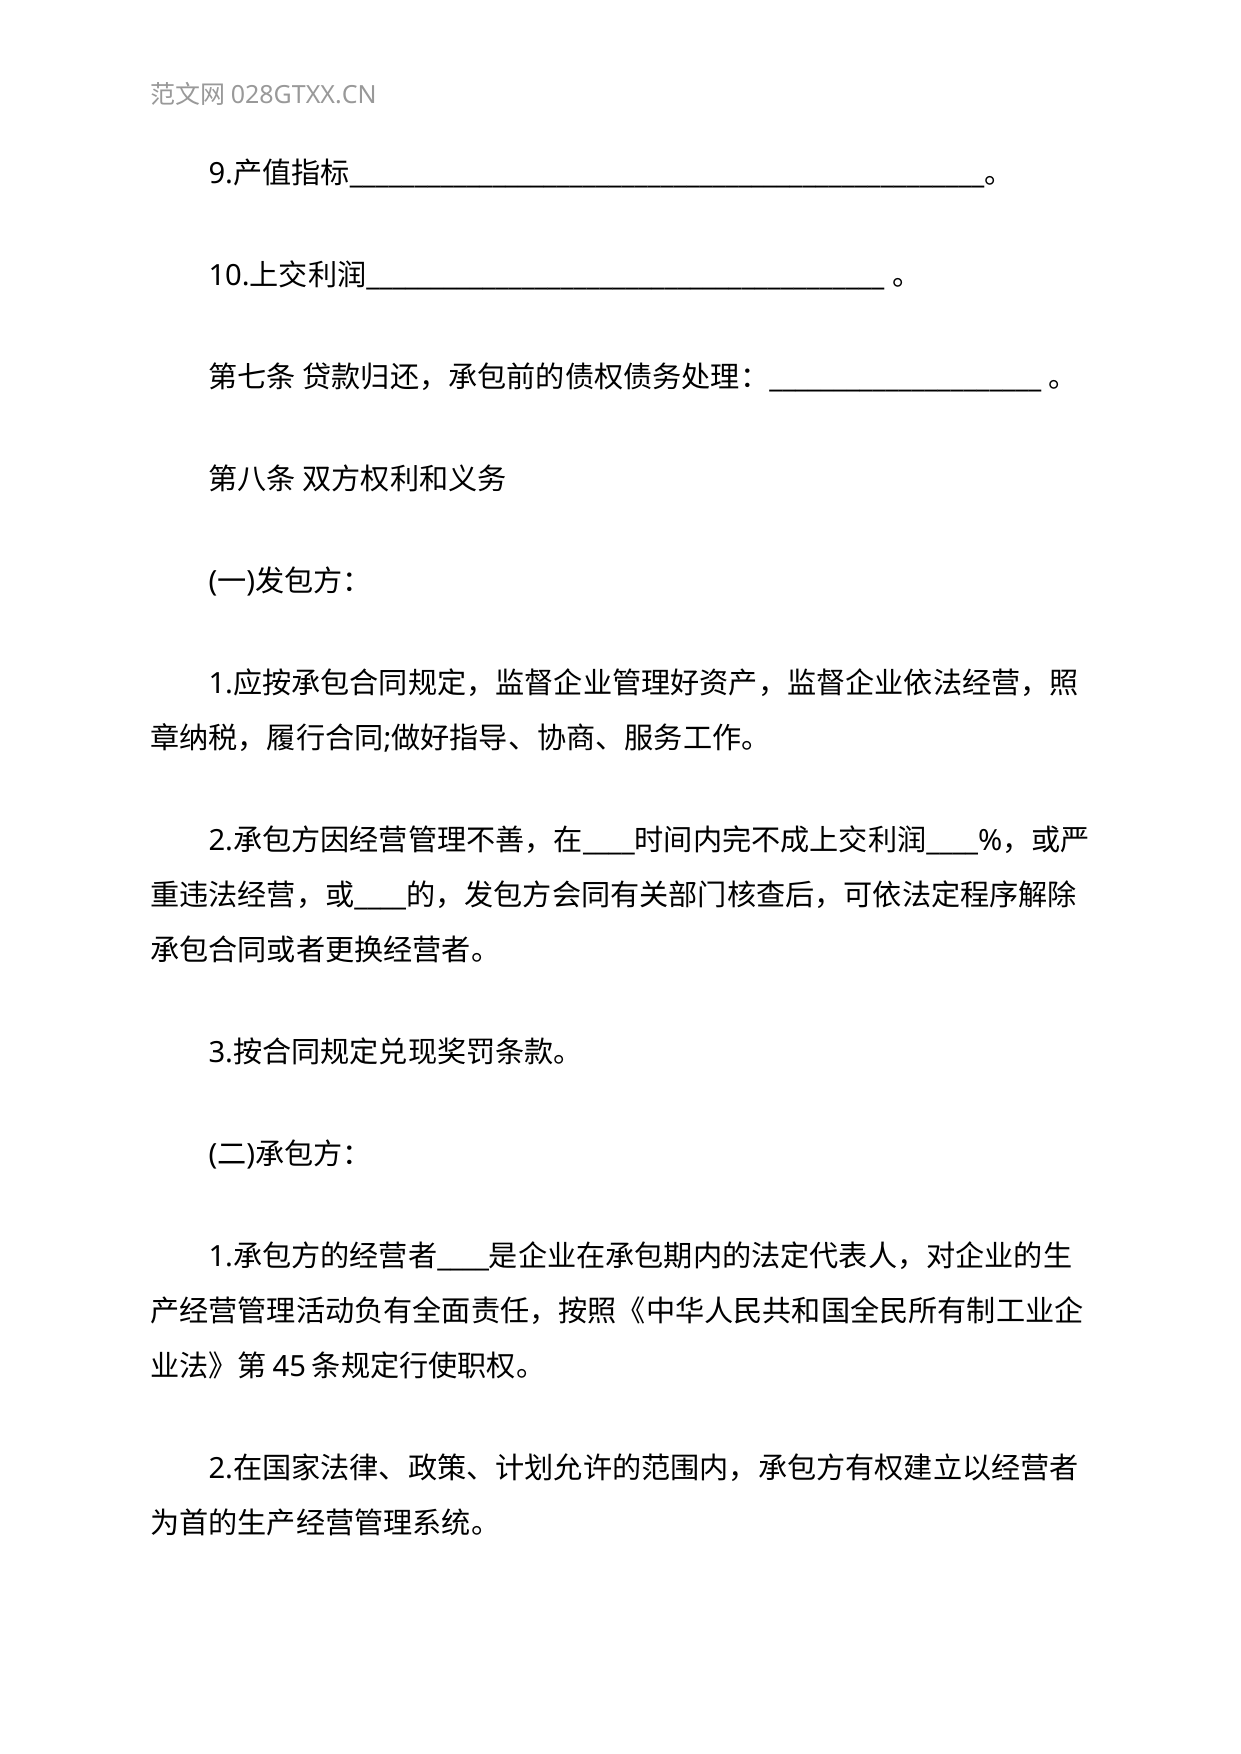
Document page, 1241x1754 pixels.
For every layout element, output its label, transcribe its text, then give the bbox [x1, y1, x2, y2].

text 第七条 贷款归还，承包前的债权债务处理：_____________________ 。 [150, 354, 1090, 396]
text 2.承包方因经营管理不善，在____时间内完不成上交利润____%，或严重违法经营，或____的，发包方会同有关部门核查后，可依法定程序解除承包合同或者更换经营者。 [150, 817, 1090, 969]
text (二)承包方： [150, 1130, 1090, 1173]
text 1.应按承包合同规定，监督企业管理好资产，监督企业依法经营，照章纳税，履行合同;做好指导、协商、服务工作。 [150, 660, 1090, 757]
text 9.产值指标_________________________________________________。 [150, 150, 1090, 192]
text 1.承包方的经营者____是企业在承包期内的法定代表人，对企业的生产经营管理活动负有全面责任，按照《中华人民共和国全民所有制工业企业法》第45条规定行使职权。 [150, 1232, 1090, 1385]
text 10.上交利润________________________________________ 。 [150, 252, 1090, 294]
text 2.在国家法律、政策、计划允许的范围内，承包方有权建立以经营者为首的生产经营管理系统。 [150, 1444, 1090, 1542]
text 3.按合同规定兑现奖罚条款。 [150, 1028, 1090, 1071]
text 第八条 双方权利和义务 [150, 456, 1090, 498]
text (一)发包方： [150, 558, 1090, 600]
